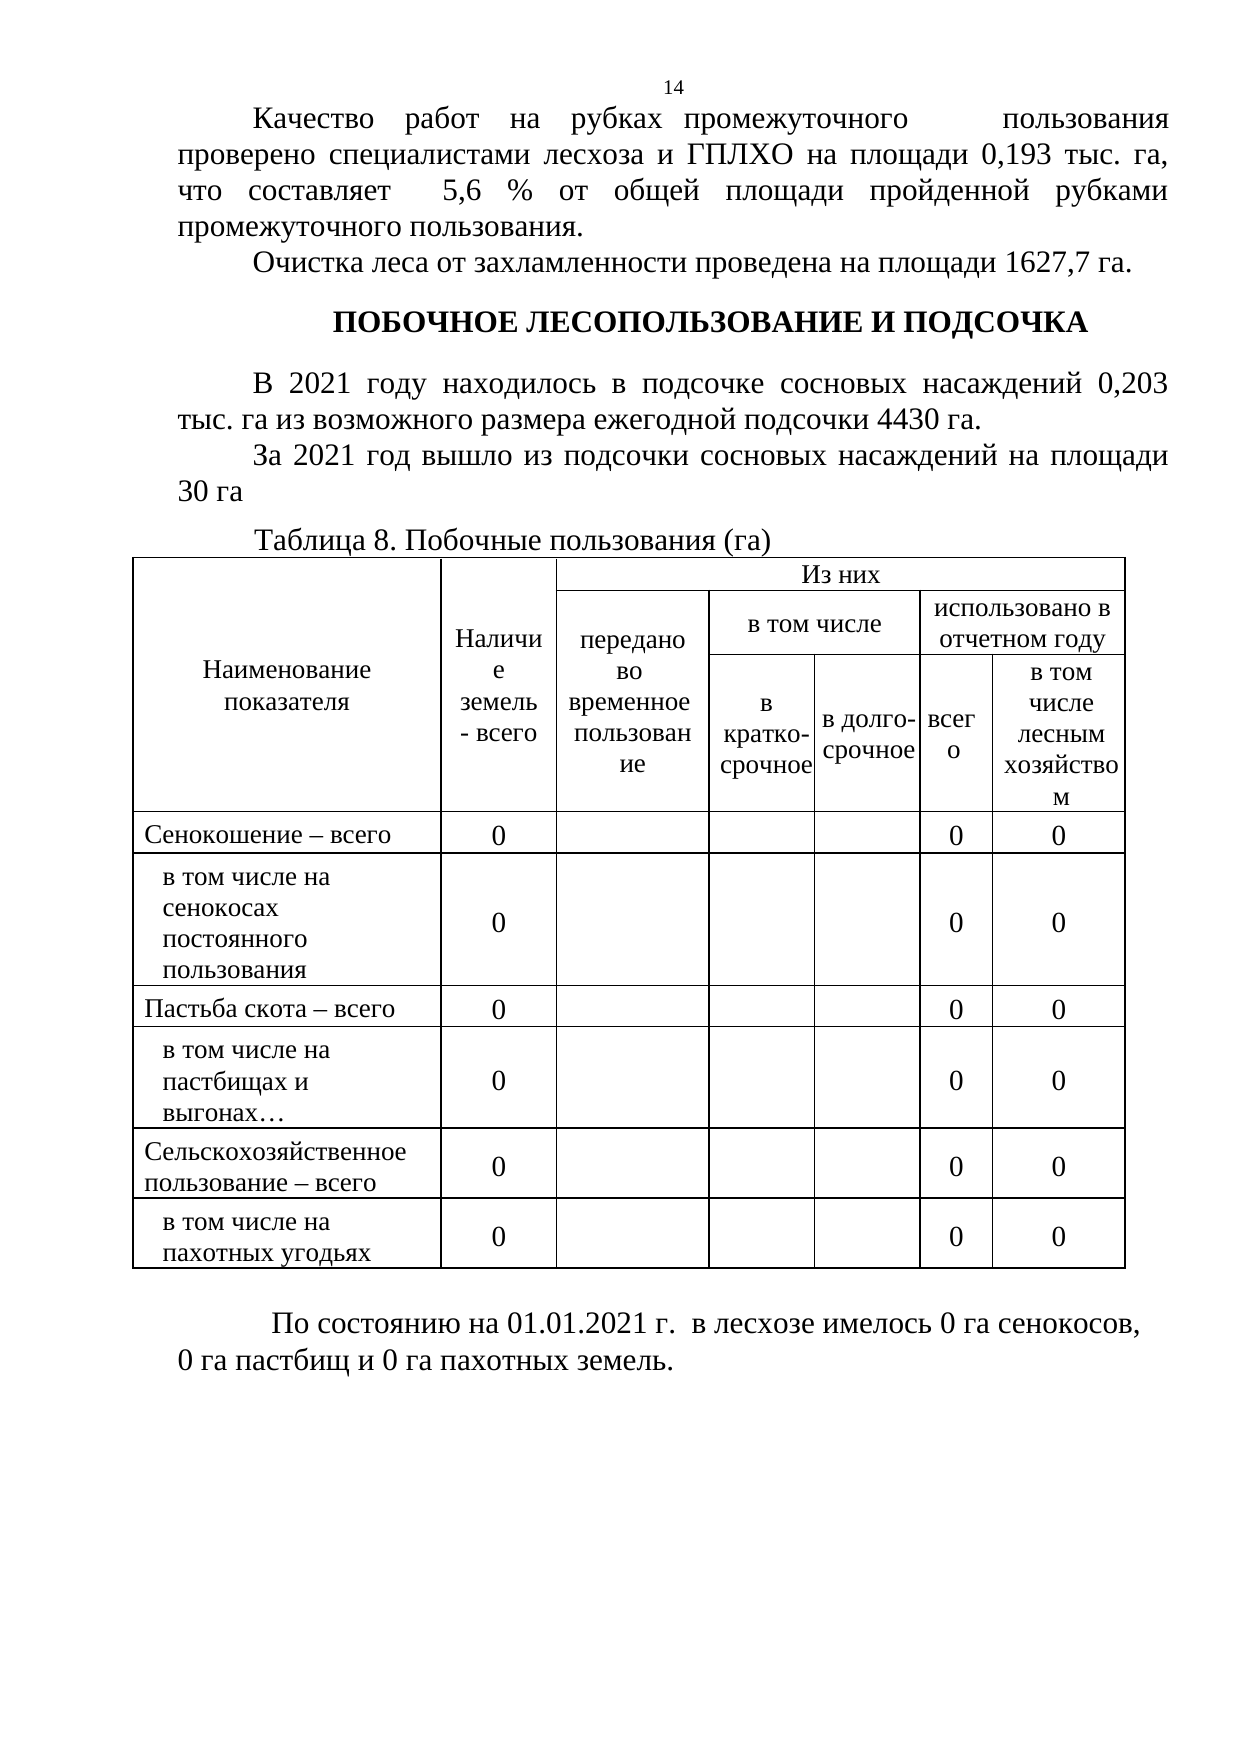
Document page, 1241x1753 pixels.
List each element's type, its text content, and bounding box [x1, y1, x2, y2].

table_cell в том числе на сенокосах постоянного пользования [134, 854, 440, 984]
table_cell использовано в отчетном году [921, 591, 1124, 653]
table_cell Пастьба скота – всего [134, 986, 440, 1026]
text Таблица 8. Побочные пользования (га) [181, 521, 1164, 557]
table_cell 0 [442, 986, 556, 1026]
table_cell [815, 812, 919, 852]
table_cell [557, 1129, 708, 1197]
table_cell [557, 986, 708, 1026]
table_cell [710, 986, 814, 1026]
table_cell в том числе лесным хозяйством [993, 655, 1124, 811]
table_cell 0 [993, 1027, 1124, 1127]
table_cell в том числе на пахотных угодьях [134, 1199, 440, 1267]
text Качество работ на рубках промежуточного пользования проверено специалистами лесхоза и ГПЛХО на площади 0,193 тыс. га, что составляет 5,6 % от общей площади пройденной рубками промежуточного пользования. [177, 99, 1169, 243]
table_header Из них [557, 558, 1124, 589]
table_cell в долго-срочное [815, 655, 919, 811]
table_cell в кратко-срочное [710, 655, 814, 811]
table_cell Сенокошение – всего [134, 812, 440, 852]
text Очистка леса от захламленности проведена на площади 1627,7 га. [177, 243, 1169, 279]
text По состоянию на 01.01.2021 г. в лесхозе имелось 0 га сенокосов, пастбищ и пахотных земель. [177, 1305, 1164, 1377]
table_cell [557, 812, 708, 852]
table_cell [557, 854, 708, 984]
table_cell [557, 1199, 708, 1267]
table_header Наличие земель - всего [442, 558, 556, 811]
table_cell [710, 812, 814, 852]
table_cell 0 [442, 812, 556, 852]
table_cell [710, 1129, 814, 1197]
table_cell в том числе [710, 591, 919, 653]
table_cell [557, 1027, 708, 1127]
table_cell 0 [993, 1199, 1124, 1267]
text ПОБОЧНОЕ ЛЕСОПОЛЬЗОВАНИЕ И ПОДСОЧКА [177, 304, 1169, 340]
table_cell в том числе на пастбищах и выгонах… [134, 1027, 440, 1127]
table_cell 0 [442, 854, 556, 984]
table_cell [815, 1199, 919, 1267]
table_cell 0 [993, 812, 1124, 852]
table_cell 0 [442, 1199, 556, 1267]
table_cell 0 [442, 1027, 556, 1127]
table_cell передано во временное пользование [557, 591, 708, 811]
table_cell 0 [993, 1129, 1124, 1197]
table_header Наименование показателя [134, 558, 441, 811]
table_cell 0 [921, 1199, 992, 1267]
table_cell 0 [921, 1129, 992, 1197]
table_cell Сельскохозяйственное пользование – всего [134, 1129, 440, 1197]
table_cell 0 [442, 1129, 556, 1197]
text В 2021 году находилось в подсочке сосновых насаждений 0,203 тыс. га из возможного размера ежегодной подсочки 4430 га. [177, 365, 1169, 437]
table_cell 0 [921, 812, 992, 852]
table_cell [710, 1027, 814, 1127]
table_cell 0 [921, 1027, 992, 1127]
table_cell [710, 1199, 814, 1267]
table_cell 0 [921, 986, 992, 1026]
table_cell [710, 854, 814, 984]
table_cell 0 [993, 854, 1124, 984]
table_cell [815, 1027, 919, 1127]
table_cell 0 [921, 854, 992, 984]
table_cell 0 [993, 986, 1124, 1026]
table_cell [815, 986, 919, 1026]
table_cell [815, 1129, 919, 1197]
table_cell [815, 854, 919, 984]
table_cell всего [921, 655, 992, 811]
text За 2021 год вышло из подсочки сосновых насаждений на площади 30 га [177, 437, 1169, 508]
